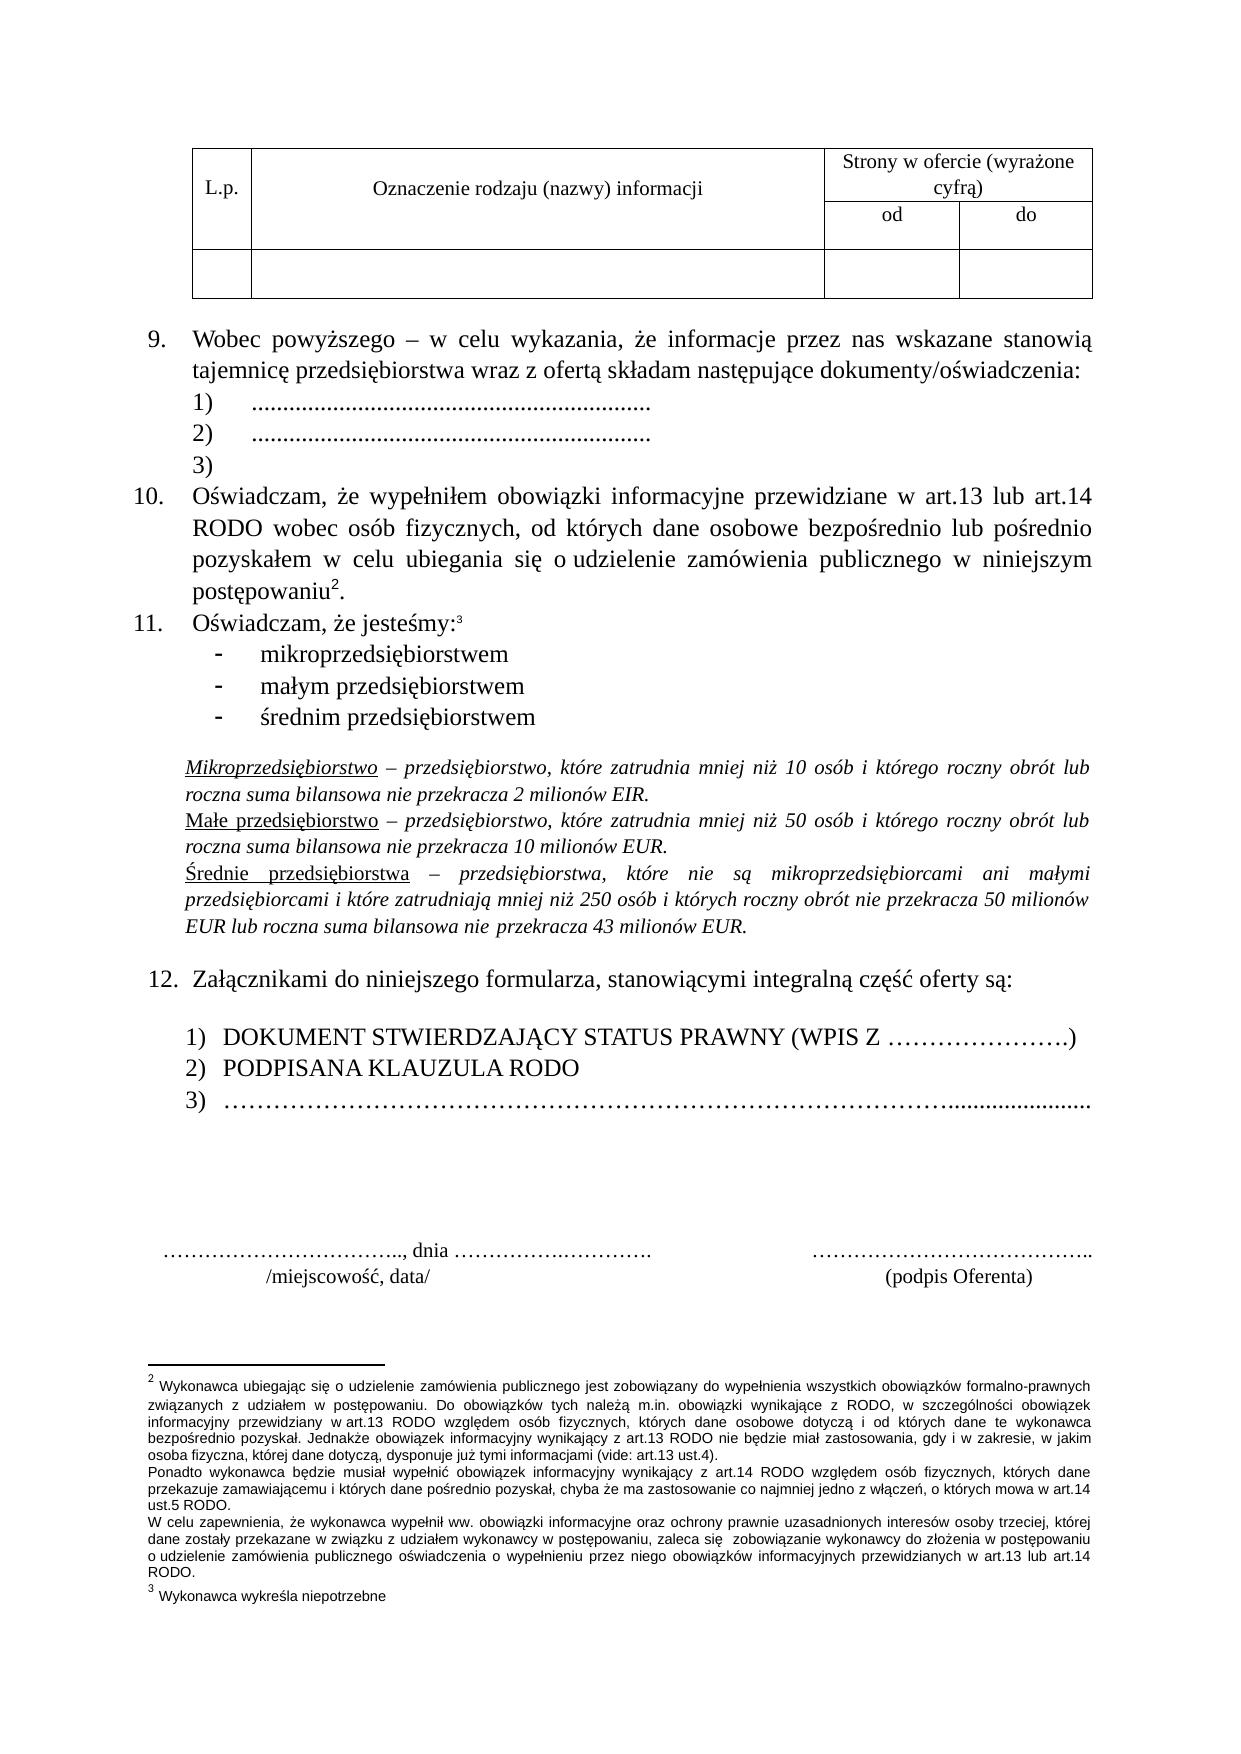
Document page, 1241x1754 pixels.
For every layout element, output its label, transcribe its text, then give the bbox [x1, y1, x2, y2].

table_cell [960, 250, 1092, 298]
list ……………………………………………………………………………....................... [185, 1085, 1093, 1114]
list Załącznikami do niniejszego formularza, stanowiącymi integralną część oferty są: [148, 964, 1093, 993]
list Oświadczam, że wypełniłem obowiązki informacyjne przewidziane w art.13 lub art.14 RODO wobec osób fizycznych, od których dane osobowe bezpośrednio lub pośrednio pozyskałem w celu ubiegania się o udzielenie zamówienia publicznego w niniejszym postępowaniu. [133, 481, 1093, 605]
list Małe przedsiębiorstwo – przedsiębiorstwo, które zatrudnia mniej niż 50 osób i którego roczny obrót lub roczna suma bilansowa nie przekracza 10 milionów EUR. [185, 808, 1093, 858]
list ................................................................ [192, 418, 1093, 447]
table_header Strony w ofercie (wyrażone cyfrą) [825, 149, 1092, 201]
list Średnie przedsiębiorstwa – przedsiębiorstwa, które nie są mikroprzedsiębiorcami ani małymi przedsiębiorcami i które zatrudniają mniej niż 250 osób i których roczny obrót nie przekracza 50 milionów EUR lub roczna suma bilansowa nie przekracza 43 milionów EUR. [185, 861, 1093, 938]
list Wobec powyższego – w celu wykazania, że informacje przez nas wskazane stanowią tajemnicę przedsiębiorstwa wraz z ofertą składam następujące dokumenty/oświadczenia: [148, 324, 1093, 384]
table_header Oznaczenie rodzaju (nazwy) informacji [252, 149, 824, 249]
list Oświadczam, że jesteśmy: [133, 608, 1093, 637]
table_cell [252, 250, 824, 298]
list ................................................................ [192, 387, 1093, 416]
table_cell od [825, 202, 959, 249]
text …………………………….., dnia …………….…………. ………………………………….. [148, 1238, 1093, 1262]
table_cell [825, 250, 959, 298]
list małym przedsiębiorstwem [223, 671, 1093, 700]
list DOKUMENT STWIERDZAJĄCY STATUS PRAWNY (WPIS Z ………………….) [185, 1022, 1093, 1051]
list średnim przedsiębiorstwem [223, 702, 1093, 731]
list PODPISANA KLAUZULA RODO [185, 1053, 1093, 1082]
text /miejscowość, data/ (podpis Oferenta) [266, 1264, 1093, 1288]
list mikroprzedsiębiorstwem [223, 639, 1093, 668]
table_header L.p. [193, 149, 251, 249]
list Mikroprzedsiębiorstwo – przedsiębiorstwo, które zatrudnia mniej niż 10 osób i którego roczny obrót lub roczna suma bilansowa nie przekracza 2 milionów EIR. [185, 755, 1093, 806]
table_cell [193, 250, 251, 298]
table_cell do [960, 202, 1092, 249]
